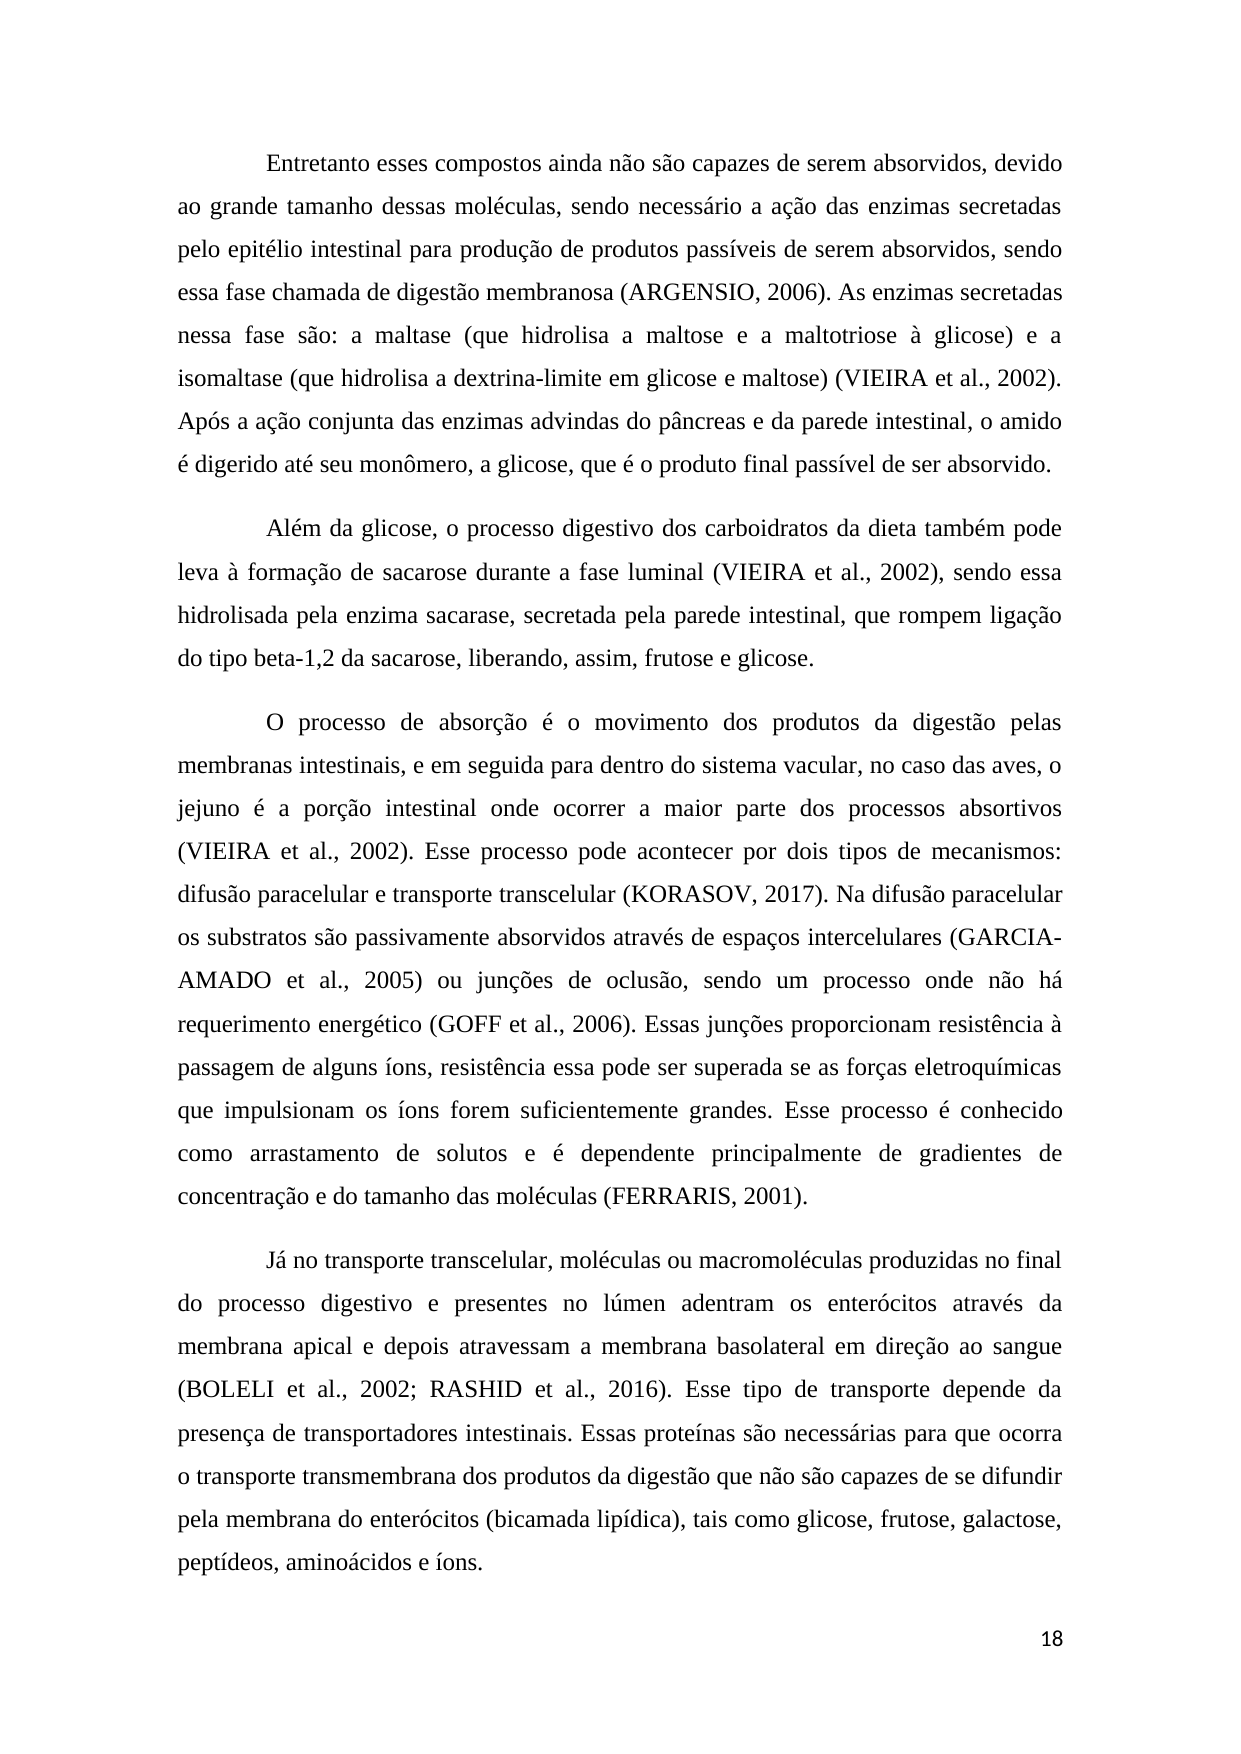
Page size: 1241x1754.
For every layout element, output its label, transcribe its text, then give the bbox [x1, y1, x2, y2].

text O processo de absorção é o movimento dos produtos da digestão pelas membranas intestinais, e em seguida para dentro do sistema vacular, no caso das aves, o jejuno é a porção intestinal onde ocorrer a maior parte dos processos absortivos (VIEIRA et al., 2002). Esse processo pode acontecer por dois tipos de mecanismos: difusão paracelular e transporte transcelular (KORASOV, 2017). Na difusão paracelular os substratos são passivamente absorvidos através de espaços intercelulares (GARCIA-AMADO et al., 2005) ou junções de oclusão, sendo um processo onde não há requerimento energético (GOFF et al., 2006). Essas junções proporcionam resistência à passagem de alguns íons, resistência essa pode ser superada se as forças eletroquímicas que impulsionam os íons forem suficientemente grandes. Esse processo é conhecido como arrastamento de solutos e é dependente principalmente de gradientes de concentração e do tamanho das moléculas (FERRARIS, 2001). [177, 707, 1063, 1210]
text Entretanto esses compostos ainda não são capazes de serem absorvidos, devido ao grande tamanho dessas moléculas, sendo necessário a ação das enzimas secretadas pelo epitélio intestinal para produção de produtos passíveis de serem absorvidos, sendo essa fase chamada de digestão membranosa (ARGENSIO, 2006). As enzimas secretadas nessa fase são: a maltase (que hidrolisa a maltose e a maltotriose à glicose) e a isomaltase (que hidrolisa a dextrina-limite em glicose e maltose) (VIEIRA et al., 2002). Após a ação conjunta das enzimas advindas do pâncreas e da parede intestinal, o amido é digerido até seu monômero, a glicose, que é o produto final passível de ser absorvido. [177, 148, 1063, 478]
text Além da glicose, o processo digestivo dos carboidratos da dieta também pode leva à formação de sacarose durante a fase luminal (VIEIRA et al., 2002), sendo essa hidrolisada pela enzima sacarase, secretada pela parede intestinal, que rompem ligação do tipo beta-1,2 da sacarose, liberando, assim, frutose e glicose. [177, 513, 1063, 672]
text Já no transporte transcelular, moléculas ou macromoléculas produzidas no final do processo digestivo e presentes no lúmen adentram os enterócitos através da membrana apical e depois atravessam a membrana basolateral em direção ao sangue (BOLELI et al., 2002; RASHID et al., 2016). Esse tipo de transporte depende da presença de transportadores intestinais. Essas proteínas são necessárias para que ocorra o transporte transmembrana dos produtos da digestão que não são capazes de se difundir pela membrana do enterócitos (bicamada lipídica), tais como glicose, frutose, galactose, peptídeos, aminoácidos e íons. [177, 1245, 1063, 1576]
